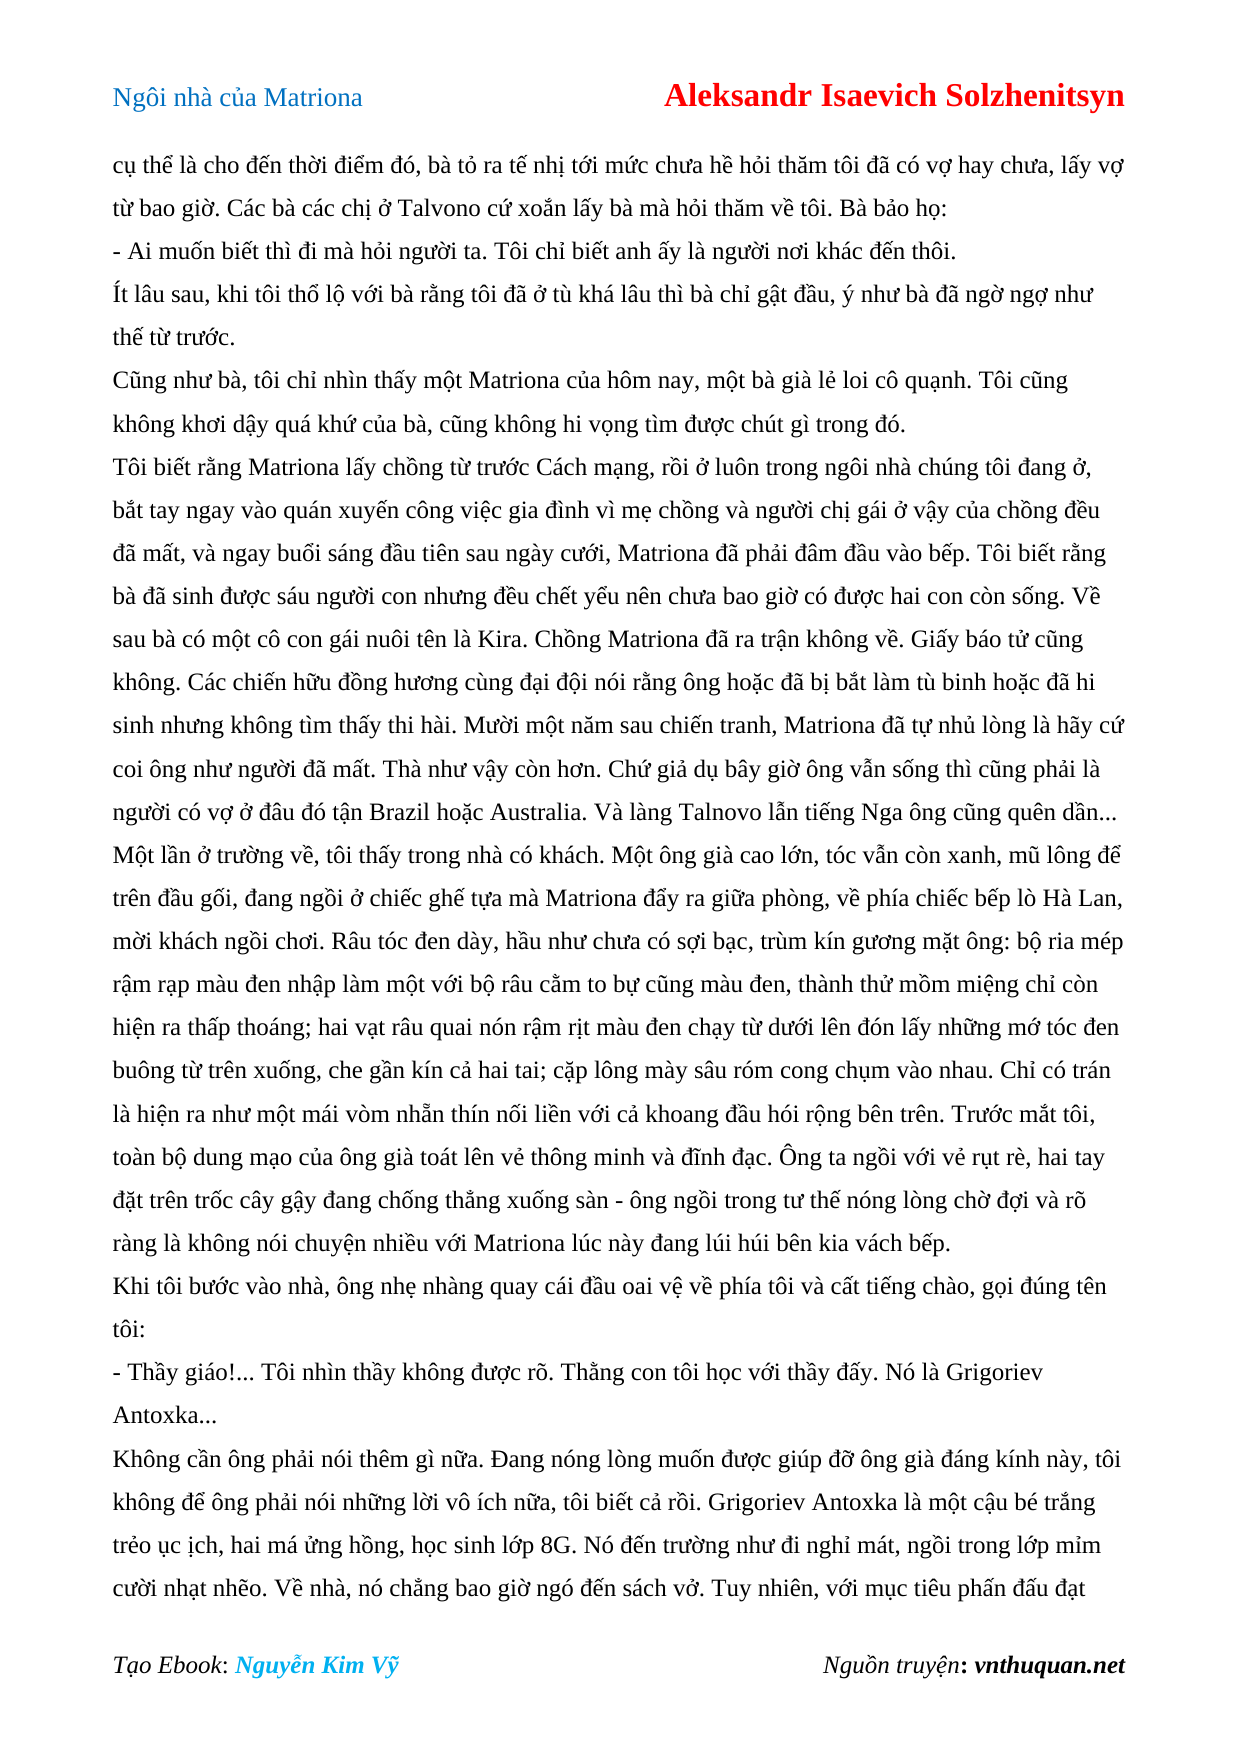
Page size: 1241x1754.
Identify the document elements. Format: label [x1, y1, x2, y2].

text [112, 150, 1128, 1602]
